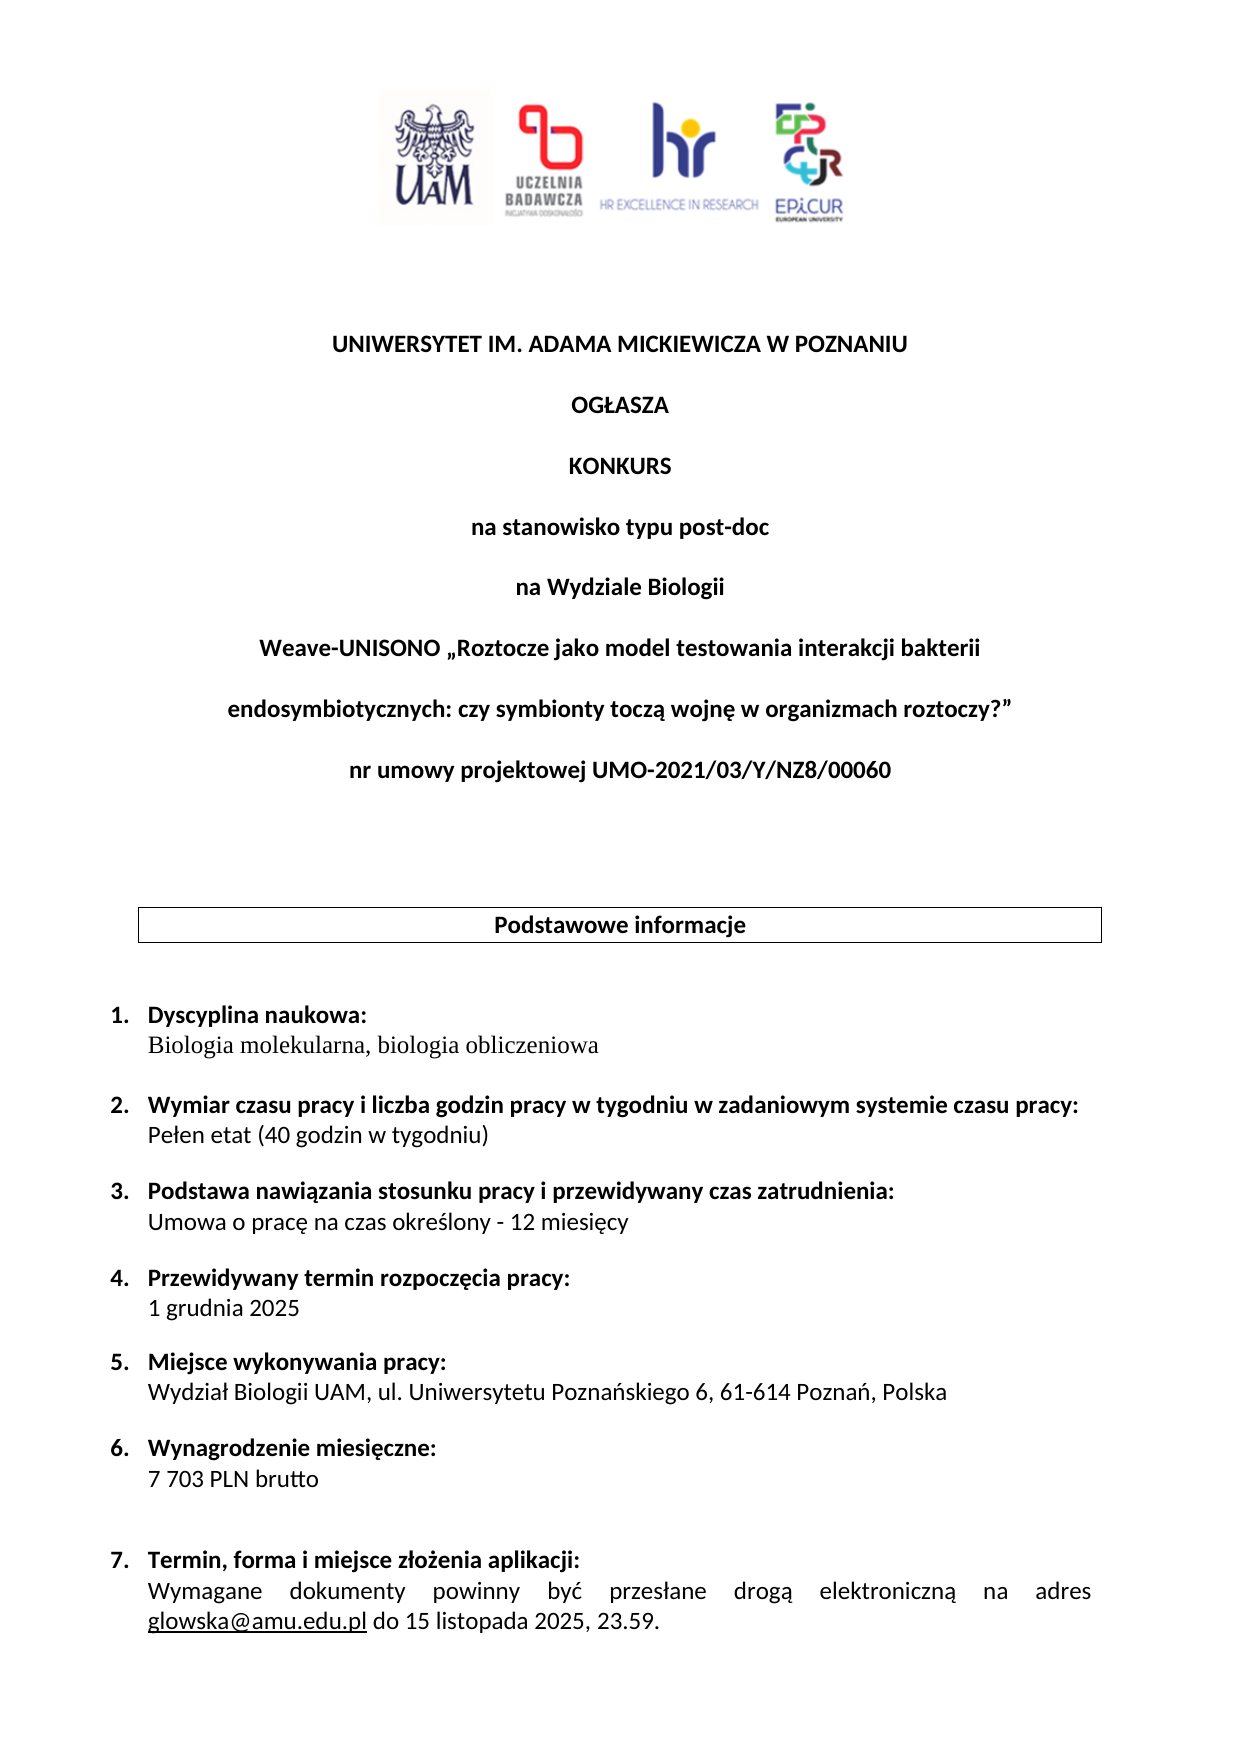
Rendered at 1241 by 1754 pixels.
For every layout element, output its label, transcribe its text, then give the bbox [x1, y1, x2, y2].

text Weave-UNISONO „Roztocze jako model testowania interakcji bakterii endosymbiotycznych: czy symbionty toczą wojnę w organizmach roztoczy?” [148, 632, 1093, 723]
text Wymagane dokumenty powinny być przesłane drogą elektroniczną na adres glowska@amu.edu.pl do 15 listopada 2025, 23.59. [148, 1575, 1093, 1636]
text nr umowy projektowej UMO-2021/03/Y/NZ8/00060 [148, 754, 1093, 784]
list Termin, forma i miejsce złożenia aplikacji: [110, 1544, 1093, 1575]
text Umowa o pracę na czas określony - 12 miesięcy [148, 1206, 1093, 1237]
text Pełen etat (40 godzin w tygodniu) [148, 1119, 1093, 1150]
list Dyscyplina naukowa: [110, 999, 1093, 1030]
subtitle UNIWERSYTET IM. ADAMA MICKIEWICZA W POZNANIU [148, 328, 1093, 359]
list Podstawa nawiązania stosunku pracy i przewidywany czas zatrudnienia: [110, 1176, 1093, 1206]
list Miejsce wykonywania pracy: [110, 1346, 1093, 1376]
text Podstawowe informacje [139, 908, 1101, 942]
text OGŁASZA [148, 389, 1093, 420]
text 1 grudnia 2025 [148, 1292, 1093, 1323]
text na Wydziale Biologii [148, 571, 1093, 601]
text KONKURS [148, 451, 1093, 481]
text Wydział Biologii UAM, ul. Uniwersytetu Poznańskiego 6, 61-614 Poznań, Polska [148, 1376, 1093, 1407]
picture [376, 85, 864, 246]
list Przewidywany termin rozpoczęcia pracy: [110, 1262, 1093, 1292]
text 7 703 PLN brutto [148, 1463, 1093, 1493]
list Wynagrodzenie miesięczne: [110, 1432, 1093, 1463]
text Biologia molekularna, biologia obliczeniowa [148, 1030, 1093, 1058]
text na stanowisko typu post-doc [148, 512, 1093, 571]
list Wymiar czasu pracy i liczba godzin pracy w tygodniu w zadaniowym systemie czasu pracy: [110, 1089, 1093, 1119]
